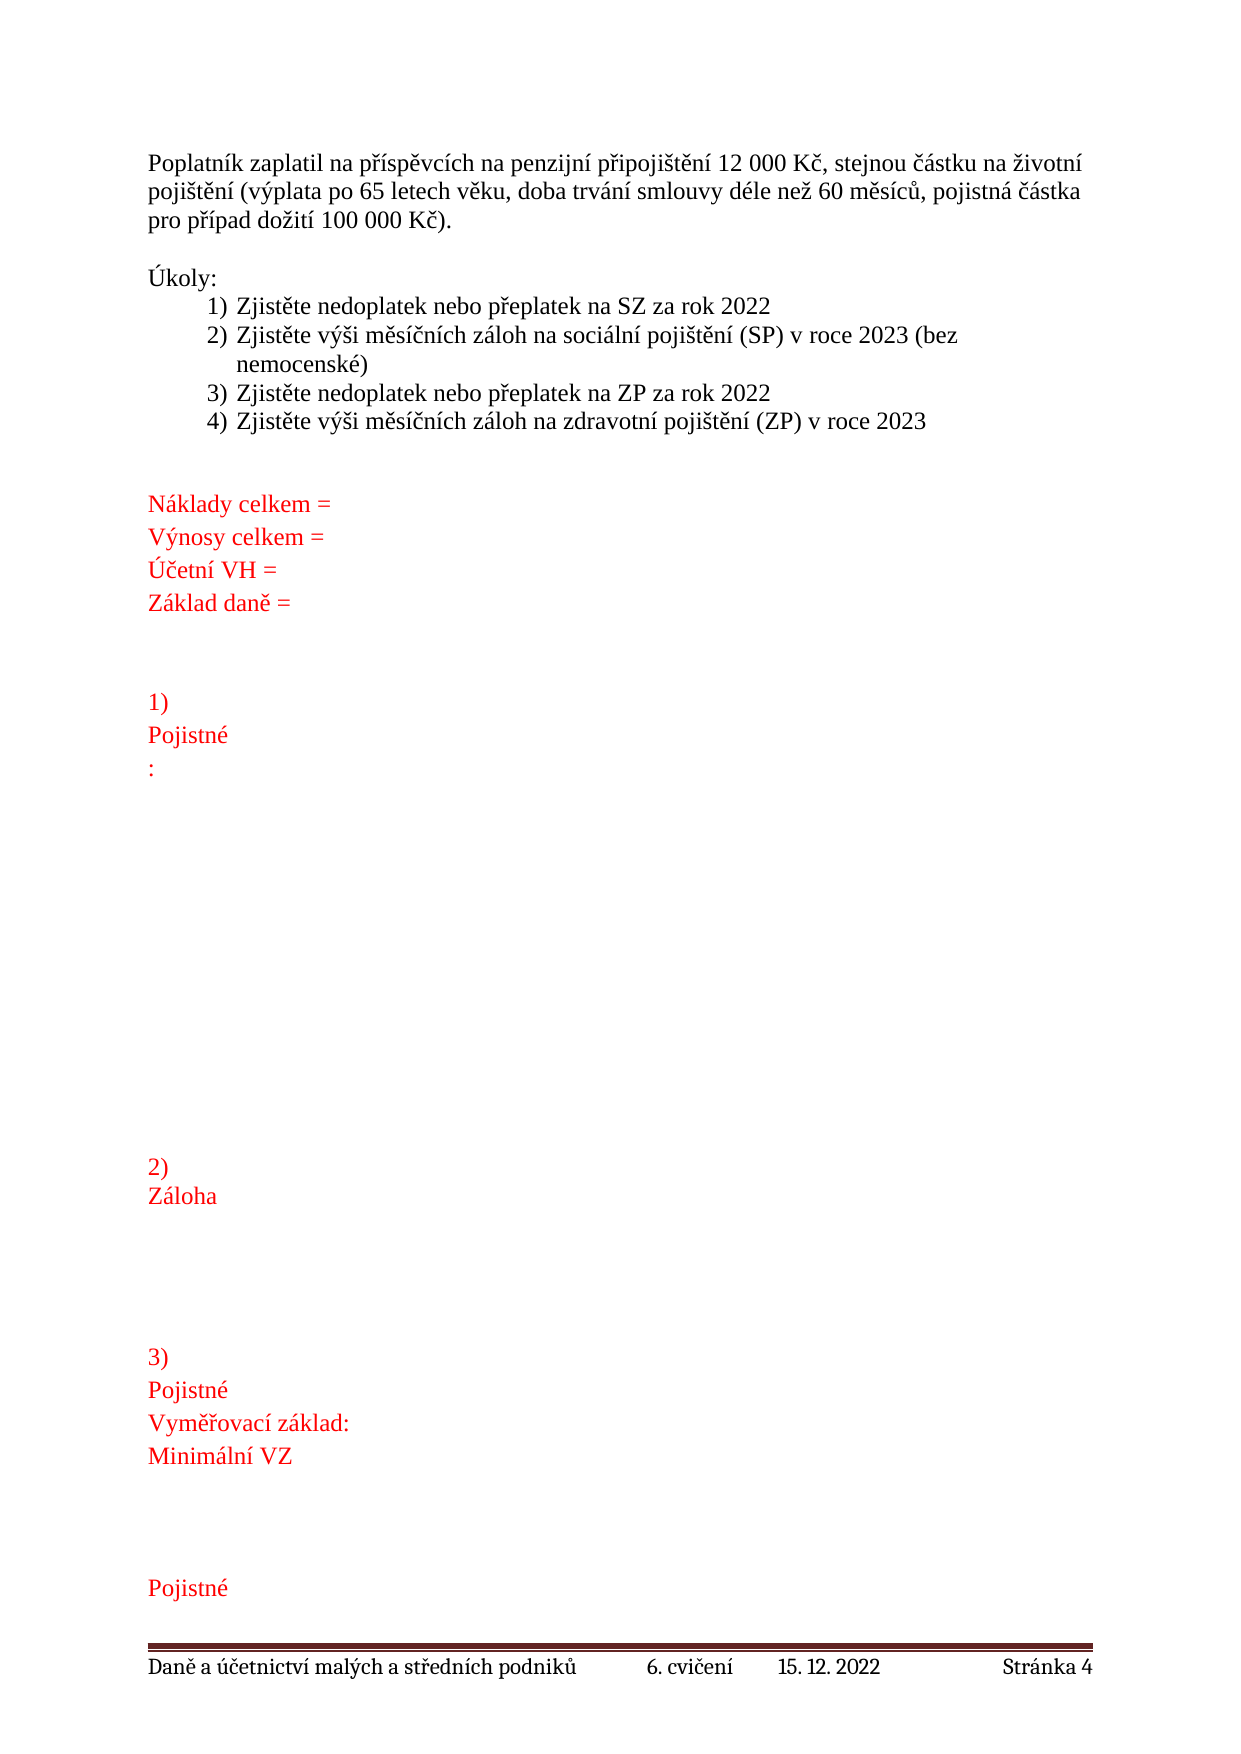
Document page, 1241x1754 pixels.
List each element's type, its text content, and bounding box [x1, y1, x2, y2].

text 3) [148, 1342, 1093, 1371]
list Zjistěte výši měsíčních záloh na zdravotní pojištění (ZP) v roce 2023 [207, 406, 1093, 435]
text Vyměřovací základ: [148, 1408, 1093, 1437]
text 1) [148, 687, 1093, 716]
text Poplatník zaplatil na příspěvcích na penzijní připojištění 12 000 Kč, stejnou částku na životní pojištění (výplata po 65 letech věku, doba trvání smlouvy déle než 60 měsíců, pojistná částka pro případ dožití 100 000 Kč). [148, 148, 1093, 234]
text Záloha [148, 1181, 1093, 1210]
list Zjistěte nedoplatek nebo přeplatek na SZ za rok 2022 [207, 291, 1093, 320]
text Základ daně = [148, 588, 1093, 617]
list Zjistěte nedoplatek nebo přeplatek na ZP za rok 2022 [207, 378, 1093, 406]
text : [148, 753, 1093, 782]
text Úkoly: [148, 263, 1093, 291]
text Náklady celkem = [148, 489, 1093, 518]
text Pojistné [148, 1573, 1093, 1602]
text Pojistné [148, 1375, 1093, 1404]
text Pojistné [148, 720, 1093, 749]
list Zjistěte výši měsíčních záloh na sociální pojištění (SP) v roce 2023 (bez nemocenské) [207, 320, 1093, 378]
text 2) [148, 1152, 1093, 1181]
text Výnosy celkem = [148, 522, 1093, 551]
text Účetní VH = [148, 555, 1093, 584]
text Minimální VZ [148, 1441, 1093, 1470]
